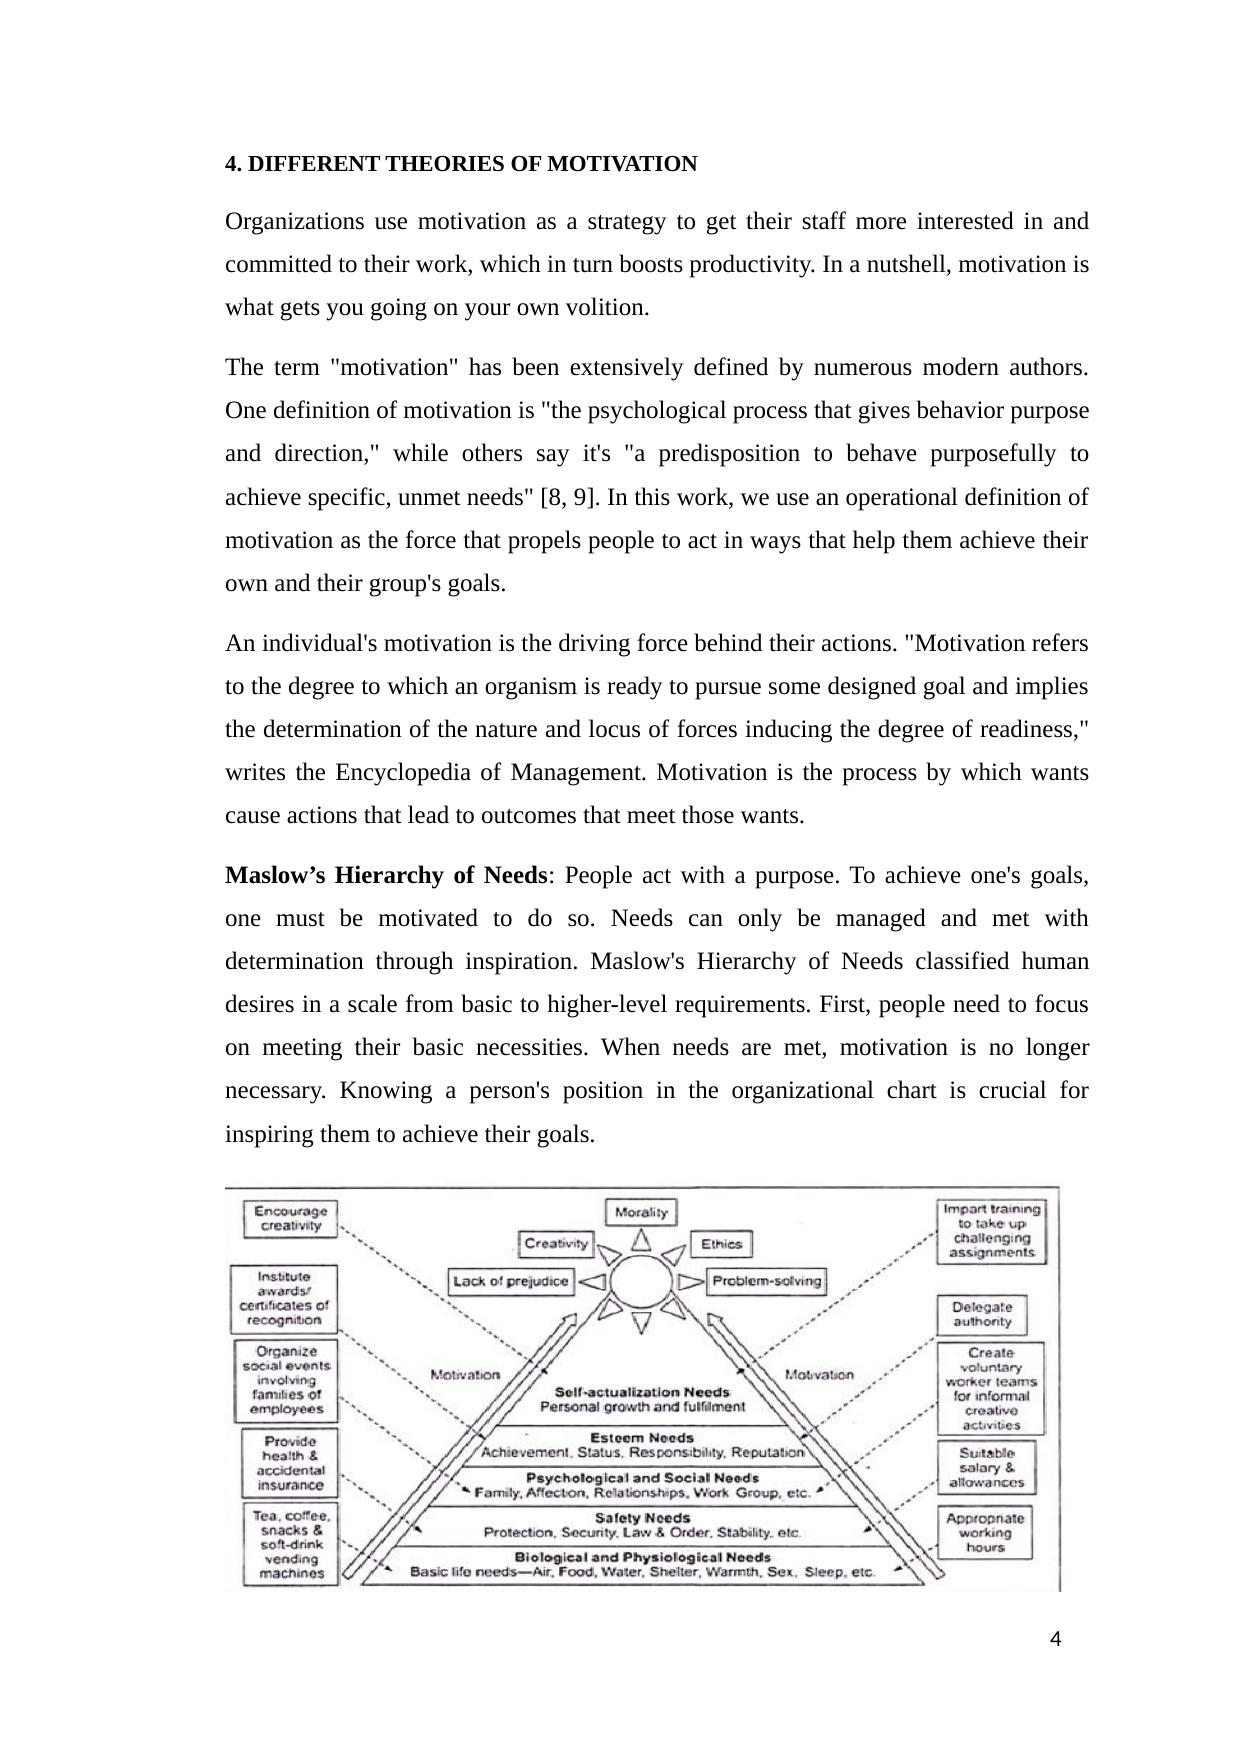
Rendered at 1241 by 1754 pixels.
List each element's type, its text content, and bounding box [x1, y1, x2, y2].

text Organizations use motivation as a strategy to get their staff more interested in and committed to their work, which in turn boosts productivity. In a nutshell, motivation is what gets you going on your own volition. [225, 206, 1090, 321]
picture [225, 1178, 1078, 1592]
text An individual's motivation is the driving force behind their actions. "Motivation refers to the degree to which an organism is ready to pursue some designed goal and implies the determination of the nature and locus of forces inducing the degree of readiness," writes the Encyclopedia of Management. Motivation is the process by which wants cause actions that lead to outcomes that meet those wants. [225, 628, 1090, 829]
text 4. DIFFERENT THEORIES OF MOTIVATION [225, 150, 1090, 176]
text The term "motivation" has been extensively defined by numerous modern authors. One definition of motivation is "the psychological process that gives behavior purpose and direction," while others say it's "a predisposition to behave purposefully to achieve specific, unmet needs" [8, 9]. In this work, we use an operational definition of motivation as the force that propels people to act in ways that help them achieve their own and their group's goals. [225, 352, 1090, 597]
text Maslow’s Hierarchy of Needs: People act with a purpose. To achieve one's goals, one must be motivated to do so. Needs can only be managed and met with determination through inspiration. Maslow's Hierarchy of Needs classified human desires in a scale from basic to higher-level requirements. First, people need to focus on meeting their basic necessities. When needs are met, motivation is no longer necessary. Knowing a person's position in the organizational chart is crucial for inspiring them to achieve their goals. [225, 860, 1090, 1147]
